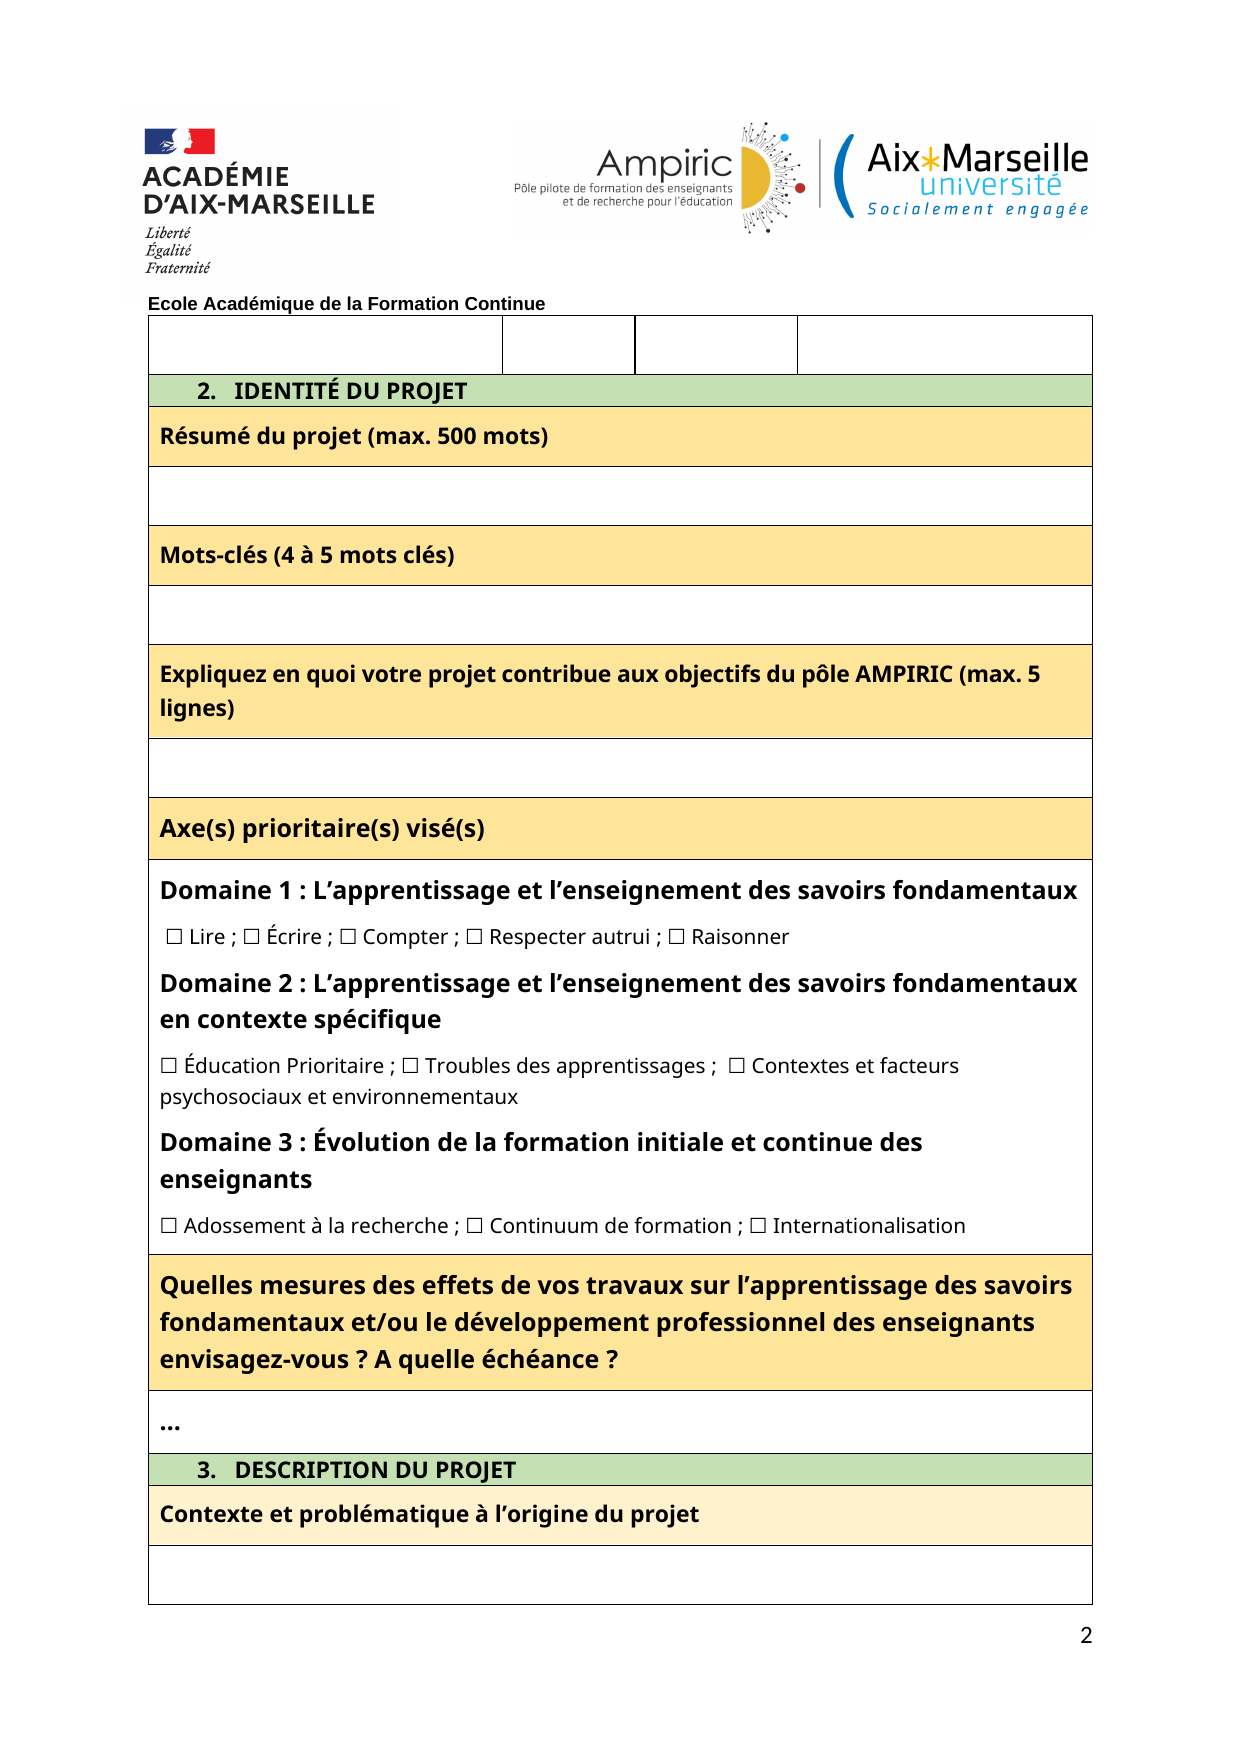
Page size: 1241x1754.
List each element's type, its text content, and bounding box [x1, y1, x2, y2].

table_cell Axe(s) prioritaire(s) visé(s) [149, 798, 1092, 859]
table_cell … [149, 1391, 1092, 1453]
table_cell [149, 586, 1092, 644]
table_cell Mots-clés (4 à 5 mots clés) [149, 526, 1092, 585]
table_cell [503, 316, 634, 374]
table_cell Résumé du projet (max. 500 mots) [149, 407, 1092, 466]
table_cell [149, 739, 1092, 797]
picture [119, 103, 400, 299]
table_cell [149, 467, 1092, 525]
table_cell Expliquez en quoi votre projet contribue aux objectifs du pôle AMPIRIC (max. 5 lignes) [149, 645, 1092, 737]
table_cell [798, 316, 1092, 374]
table_cell [636, 316, 797, 374]
picture [509, 119, 1093, 234]
table_cell [149, 1546, 1092, 1604]
table_cell IDENTITÉ DU PROJET [149, 375, 1092, 406]
table_cell Quelles mesures des effets de vos travaux sur l’apprentissage des savoirs fondamentaux et/ou le développement professionnel des enseignants envisagez-vous ? A quelle échéance ? [149, 1255, 1092, 1390]
table_cell Contexte et problématique à l’origine du projet [149, 1486, 1092, 1544]
table_cell Domaine 1 : L’apprentissage et l’enseignement des savoirs fondamentaux Lire ; Écrire ; Compter ; Respecter autrui ; Raisonner Domaine 2 : L’apprentissage et l’enseignement des savoirs fondamentaux en contexte spécifique Éducation Prioritaire ; Troubles des apprentissages ; Contextes et facteurs psychosociaux et environnementaux Domaine 3 : Évolution de la formation initiale et continue des enseignants Adossement à la recherche ; Continuum de formation ; Internationalisation [149, 860, 1092, 1254]
table_cell [149, 316, 502, 374]
table_cell DESCRIPTION DU PROJET [149, 1454, 1092, 1485]
